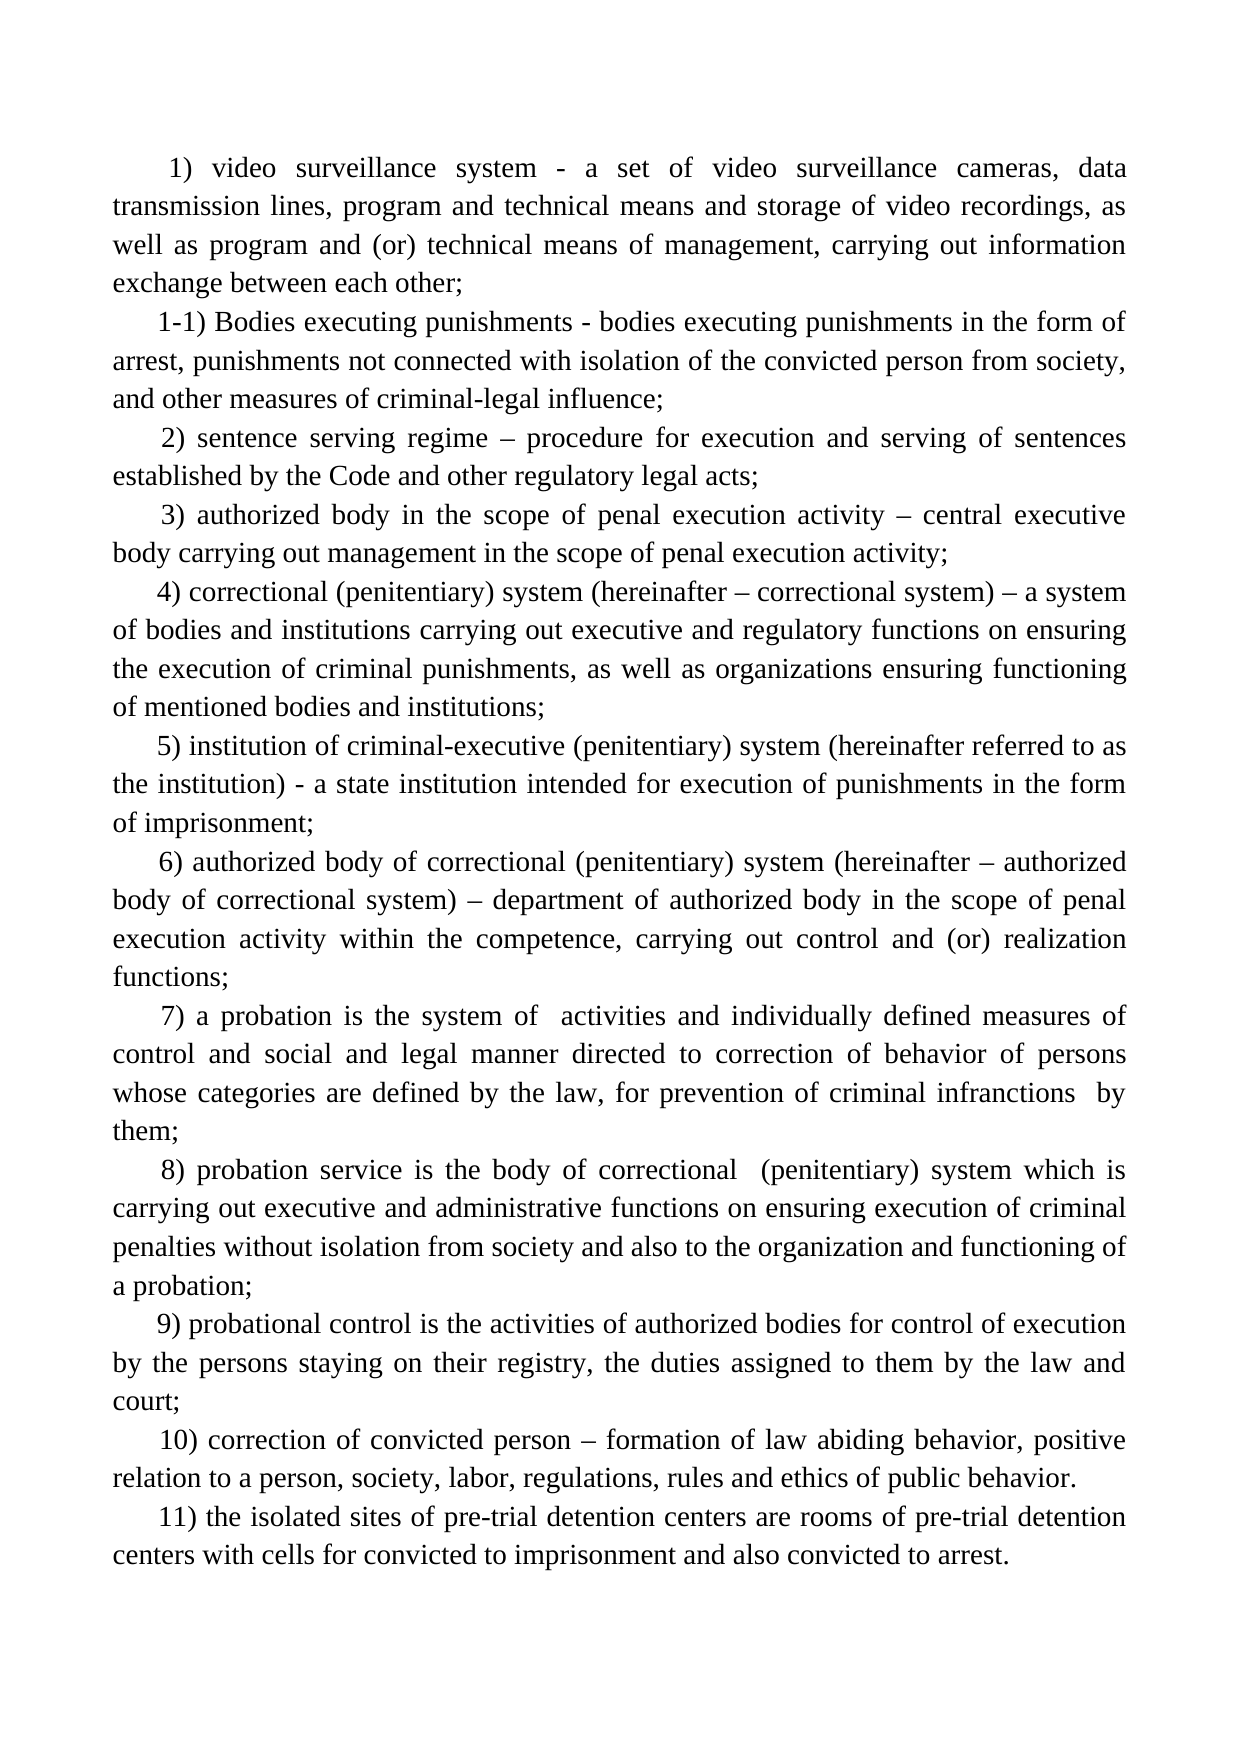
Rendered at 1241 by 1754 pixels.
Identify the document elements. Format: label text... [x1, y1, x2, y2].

text 1-1) Bodies executing punishments - bodies executing punishments in the form of arrest, punishments not connected with isolation of the convicted person from society, and other measures of criminal-legal influence; [112, 304, 1128, 415]
text 11) the isolated sites of pre-trial detention centers are rooms of pre-trial detention centers with cells for convicted to imprisonment and also convicted to arrest. [112, 1499, 1128, 1571]
text 1) video surveillance system - a set of video surveillance cameras, data transmission lines, program and technical means and storage of video recordings, as well as program and (or) technical means of management, carrying out information exchange between each other; [112, 150, 1128, 299]
text 6) authorized body of correctional (penitentiary) system (hereinafter – authorized body of correctional system) – department of authorized body in the scope of penal execution activity within the competence, carrying out control and (or) realization functions; [112, 844, 1128, 993]
text 9) probational control is the activities of authorized bodies for control of execution by the persons staying on their registry, the duties assigned to them by the law and court; [112, 1306, 1128, 1417]
text 2) sentence serving regime – procedure for execution and serving of sentences established by the Code and other regulatory legal acts; [112, 420, 1128, 492]
text 3) authorized body in the scope of penal execution activity – central executive body carrying out management in the scope of penal execution activity; [112, 497, 1128, 569]
text 8) probation service is the body of correctional (penitentiary) system which is carrying out executive and administrative functions on ensuring execution of criminal penalties without isolation from society and also to the organization and functioning of a probation; [112, 1152, 1128, 1301]
text 7) a probation is the system of activities and individually defined measures of control and social and legal manner directed to correction of behavior of persons whose categories are defined by the law, for prevention of criminal infranctions by them; [112, 998, 1128, 1147]
text 10) correction of convicted person – formation of law abiding behavior, positive relation to a person, society, labor, regulations, rules and ethics of public behavior. [112, 1422, 1128, 1494]
text 4) correctional (penitentiary) system (hereinafter – correctional system) – a system of bodies and institutions carrying out executive and regulatory functions on ensuring the execution of criminal punishments, as well as organizations ensuring functioning of mentioned bodies and institutions; [112, 574, 1128, 723]
text 5) institution of criminal-executive (penitentiary) system (hereinafter referred to as the institution) - a state institution intended for execution of punishments in the form of imprisonment; [112, 728, 1128, 839]
